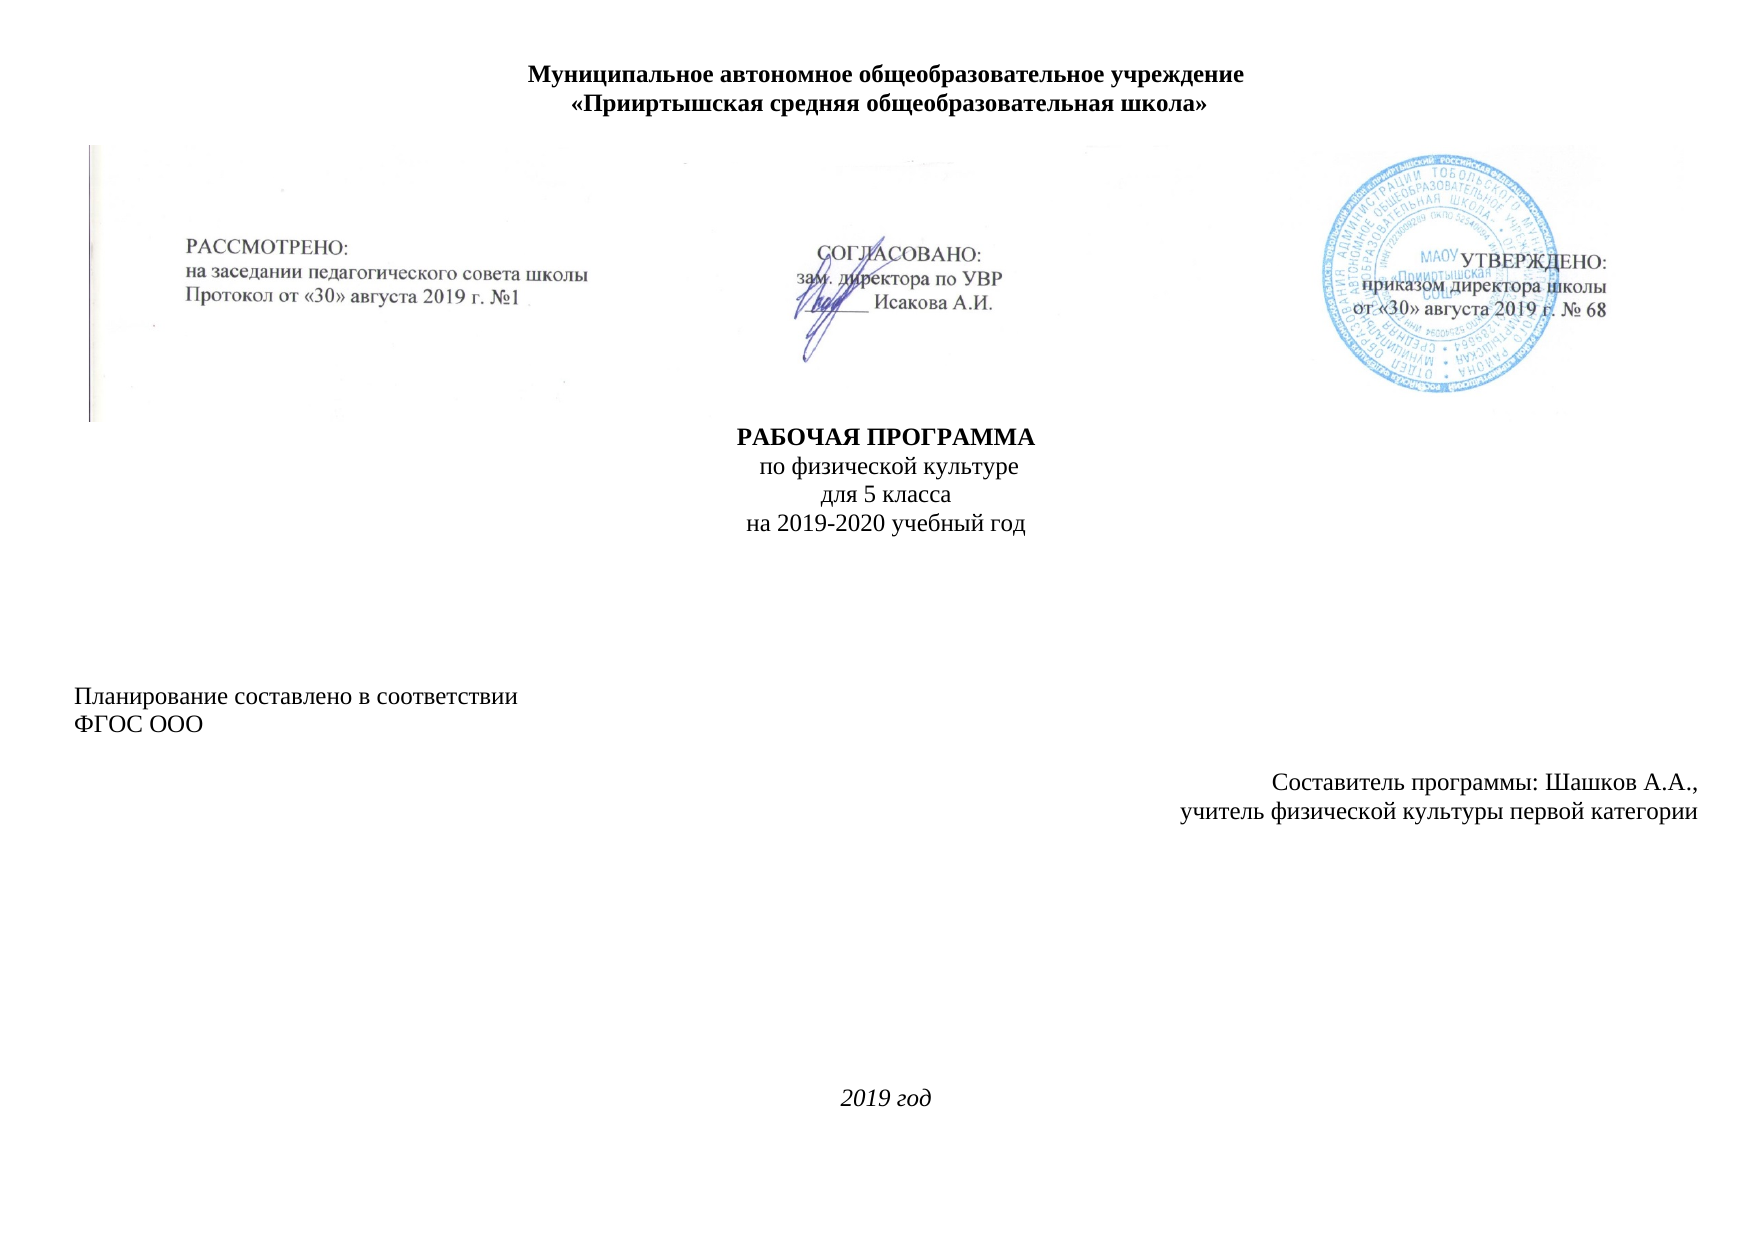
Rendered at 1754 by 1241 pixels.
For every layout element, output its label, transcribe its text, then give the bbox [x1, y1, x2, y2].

text по физической культуре [74, 451, 1698, 479]
text ФГОС ООО [74, 709, 1698, 738]
text «Прииртышская средняя общеобразовательная школа» [74, 88, 1698, 117]
text на 2019-2020 учебный год [74, 508, 1698, 537]
text 2019 год [74, 1083, 1698, 1112]
picture [88, 145, 1684, 422]
text Планирование составлено в соответствии [74, 681, 1698, 709]
text Составитель программы: Шашков А.А., [74, 767, 1698, 796]
text учитель физической культуры первой категории [74, 796, 1698, 824]
text Муниципальное автономное общеобразовательное учреждение [74, 59, 1698, 88]
text РАБОЧАЯ ПРОГРАММА [74, 422, 1698, 451]
text для 5 класса [74, 479, 1698, 508]
